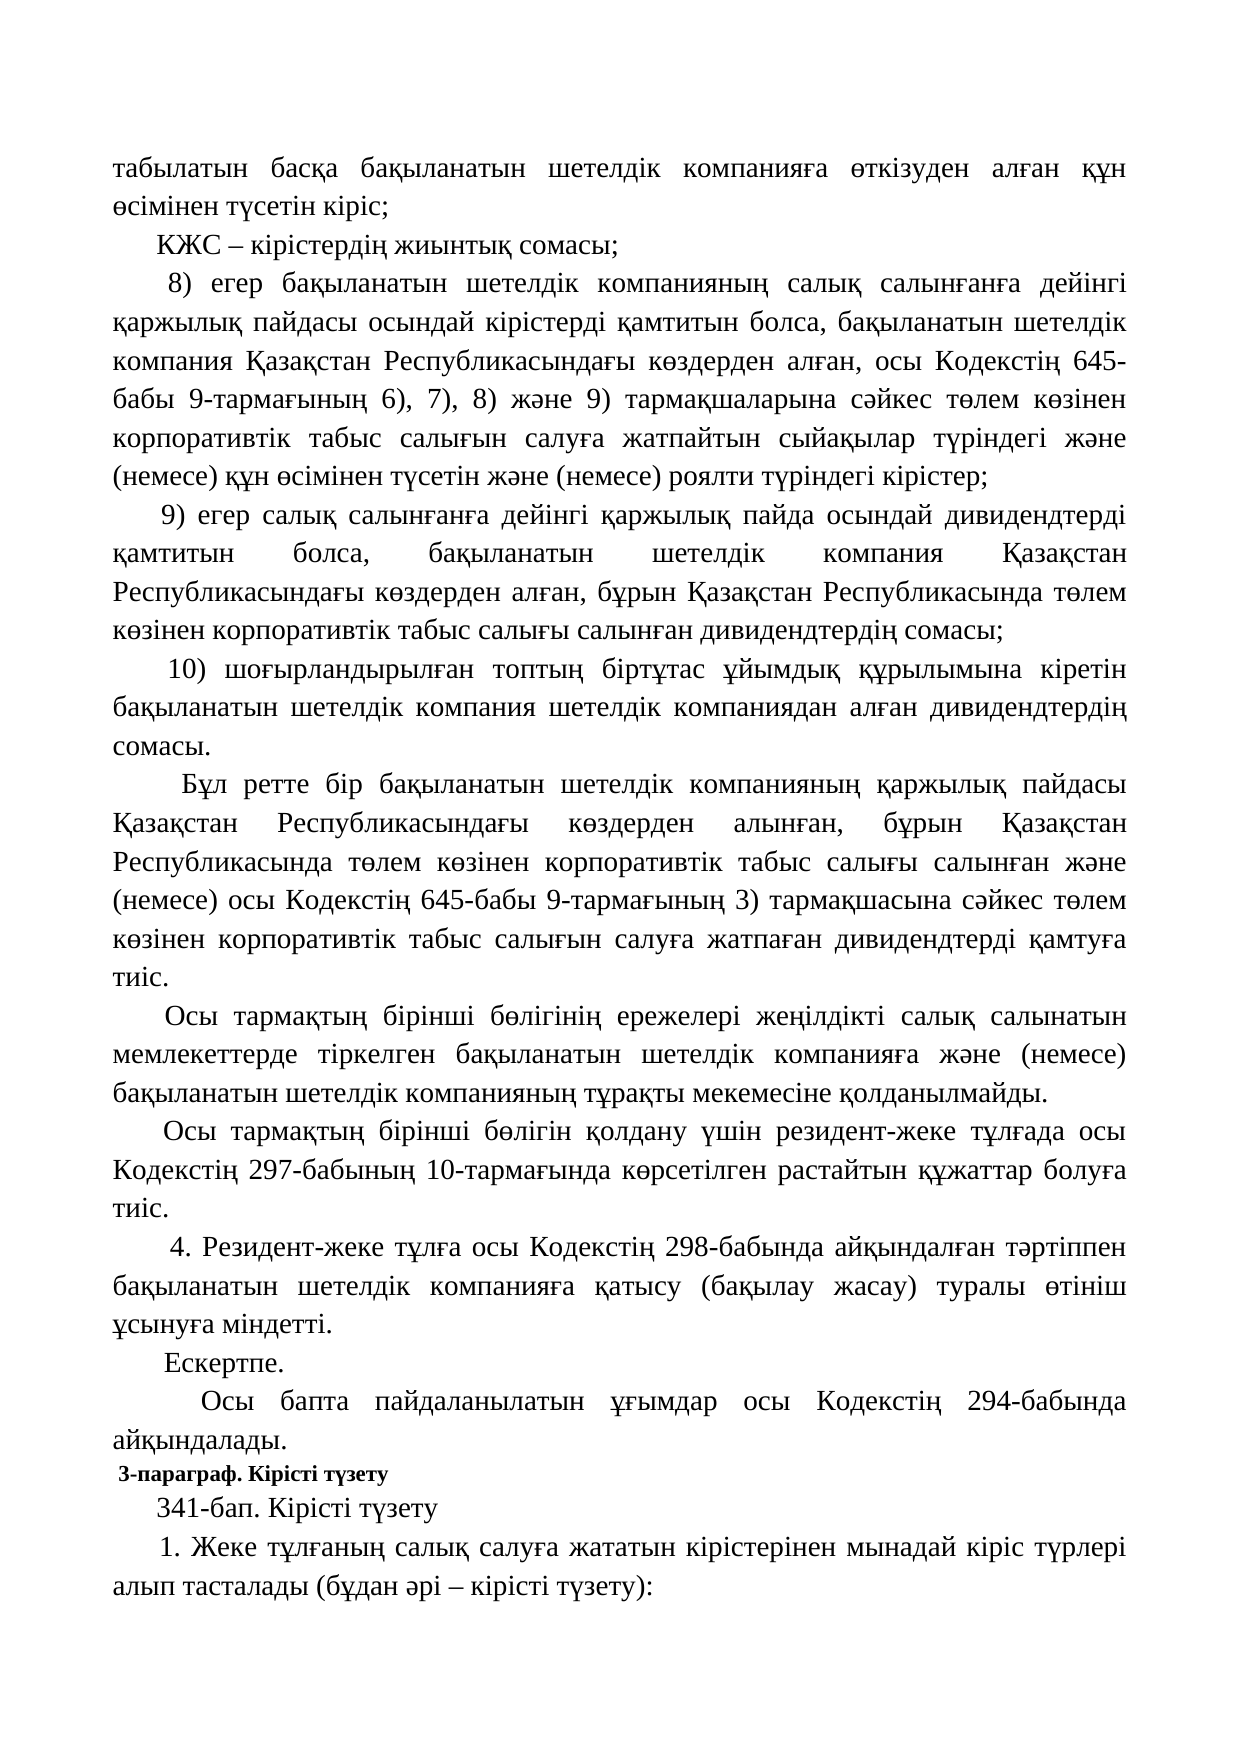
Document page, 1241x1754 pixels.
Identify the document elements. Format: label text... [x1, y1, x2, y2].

text Осы тармақтың бірінші бөлігінің ережелері жеңілдікті салық салынатын мемлекеттерде тіркелген бақыланатын шетелдік компанияға және (немесе) бақыланатын шетелдік компанияның тұрақты мекемесіне қолданылмайды. [112, 998, 1128, 1108]
text 10) шоғырландырылған топтың біртұтас ұйымдық құрылымына кіретін бақыланатын шетелдік компания шетелдік компаниядан алған дивидендтердің сомасы. [112, 651, 1128, 762]
text 1. Жеке тұлғаның салық салуға жататын кірістерінен мынадай кіріс түрлерi алып тасталады (бұдан әрі – кірісті түзету): [112, 1529, 1128, 1601]
text КЖС – кірістердің жиынтық сомасы; [112, 227, 1128, 261]
text Осы тармақтың бірінші бөлігін қолдану үшін резидент-жеке тұлғада осы Кодекстің 297-бабының 10-тармағында көрсетілген растайтын құжаттар болуға тиіс. [112, 1113, 1128, 1224]
text Ескертпе. [112, 1345, 1128, 1378]
text Бұл ретте бір бақыланатын шетелдік компанияның қаржылық пайдасы Қазақстан Республикасындағы көздерден алынған, бұрын Қазақстан Республикасында төлем көзінен корпоративтік табыс салығы салынған және (немесе) осы Кодекстің 645-бабы 9-тармағының 3) тармақшасына сәйкес төлем көзінен корпоративтік табыс салығын салуға жатпаған дивидендтерді қамтуға тиіс. [112, 767, 1128, 993]
text Осы бапта пайдаланылатын ұғымдар осы Кодекстің 294-бабында айқындалады. [112, 1383, 1128, 1455]
text 3-параграф. Кірісті түзету [112, 1460, 1128, 1487]
text 9) егер салық салынғанға дейінгі қаржылық пайда осындай дивидендтерді қамтитын болса, бақыланатын шетелдік компания Қазақстан Республикасындағы көздерден алған, бұрын Қазақстан Республикасында төлем көзінен корпоративтік табыс салығы салынған дивидендтердің сомасы; [112, 497, 1128, 646]
text 4. Резидент-жеке тұлға осы Кодекстің 298-бабында айқындалған тәртіппен бақыланатын шетелдік компанияға қатысу (бақылау жасау) туралы өтініш ұсынуға міндетті. [112, 1229, 1128, 1340]
text 341-бап. Кірісті түзету [112, 1491, 1128, 1524]
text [112, 150, 1128, 222]
text 8) егер бақыланатын шетелдік компанияның салық салынғанға дейінгі қаржылық пайдасы осындай кірістерді қамтитын болса, бақыланатын шетелдік компания Қазақстан Республикасындағы көздерден алған, осы Кодекстің 645-бабы 9-тармағының 6), 7), 8) және 9) тармақшаларына сәйкес төлем көзінен корпоративтік табыс салығын салуға жатпайтын сыйақылар түріндегі және (немесе) құн өсімінен түсетін және (немесе) роялти түріндегі кірістер; [112, 266, 1128, 492]
